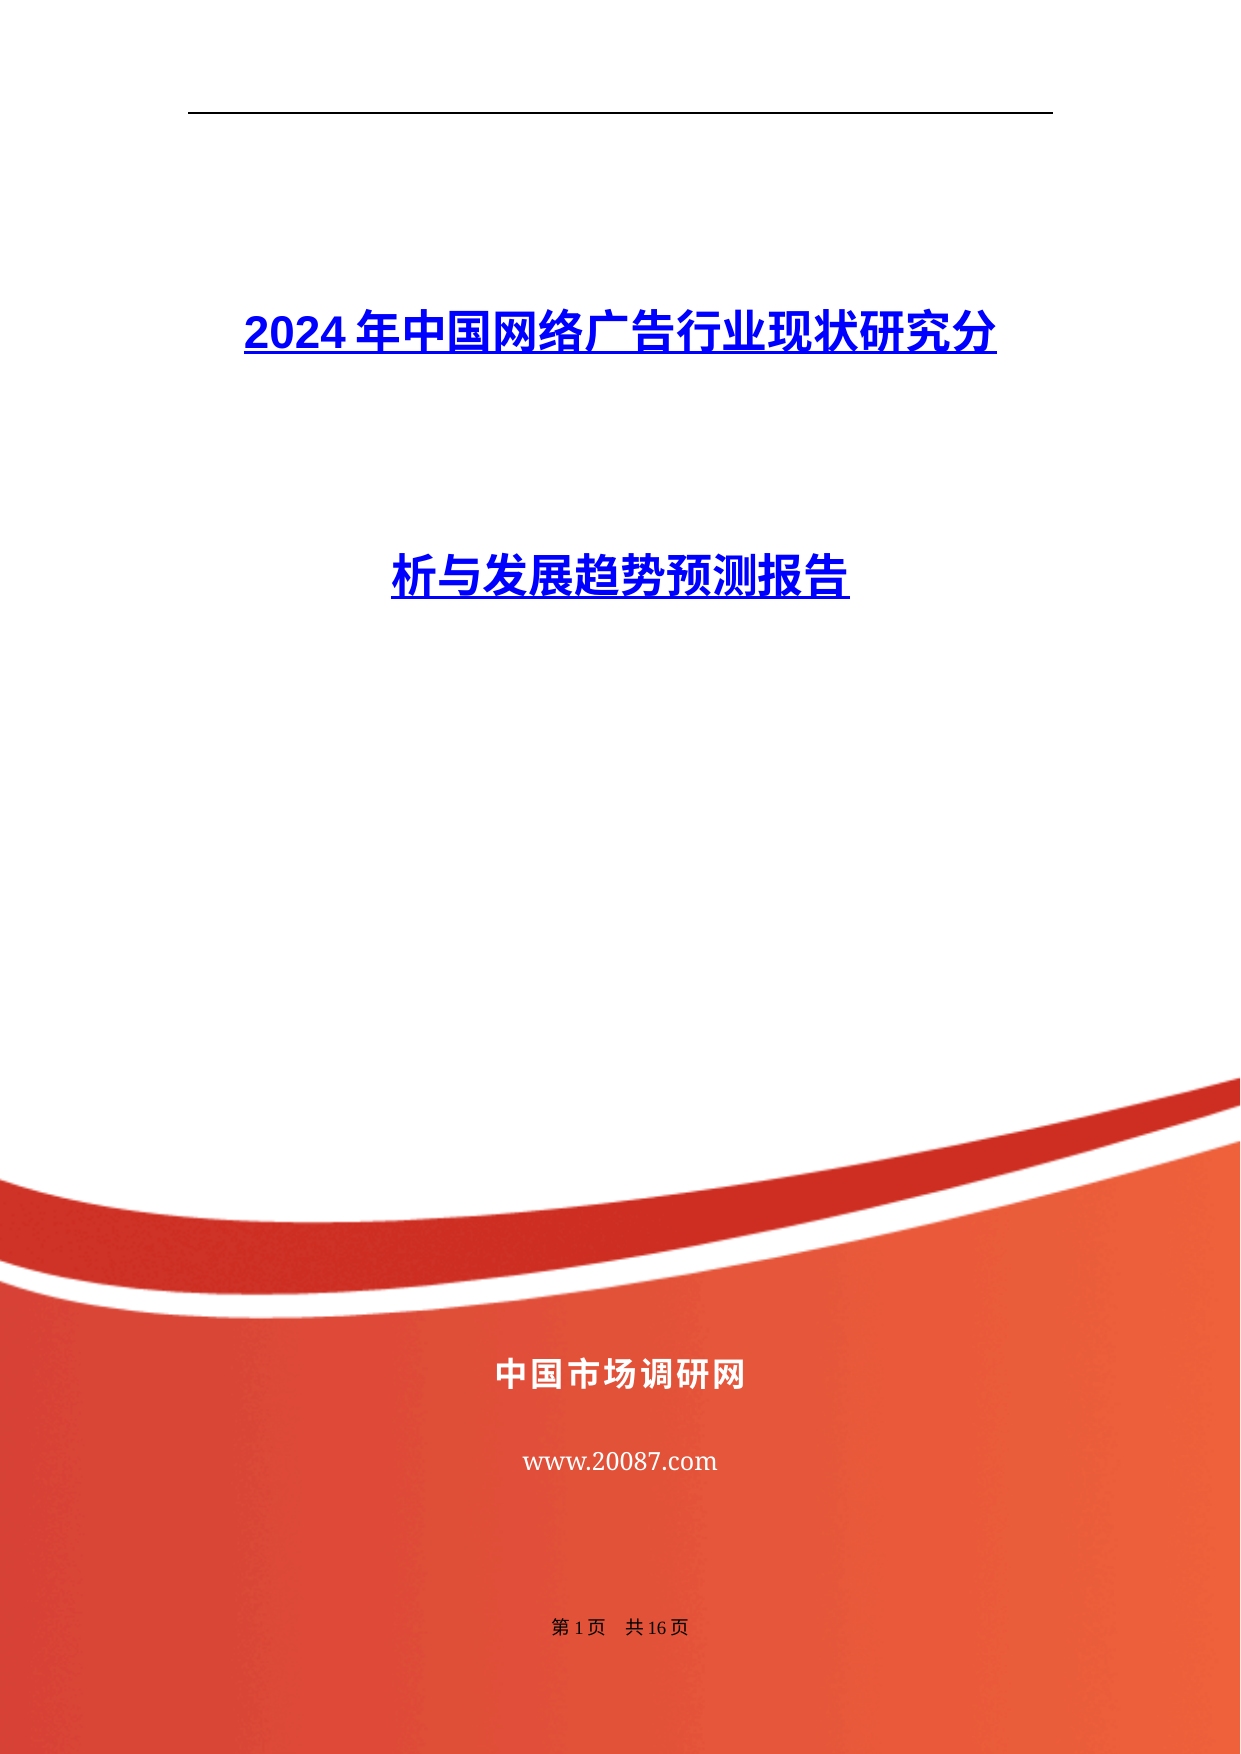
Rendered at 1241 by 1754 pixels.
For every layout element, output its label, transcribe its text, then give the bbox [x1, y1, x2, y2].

picture [0, 1006, 1241, 1754]
table_header 2024年中国网络广告行业现状研究分析与发展趋势预测报告 [188, 207, 1053, 773]
subtitle 中国市场调研网 [187, 1339, 1053, 1404]
text www.20087.com [187, 1428, 1053, 1493]
